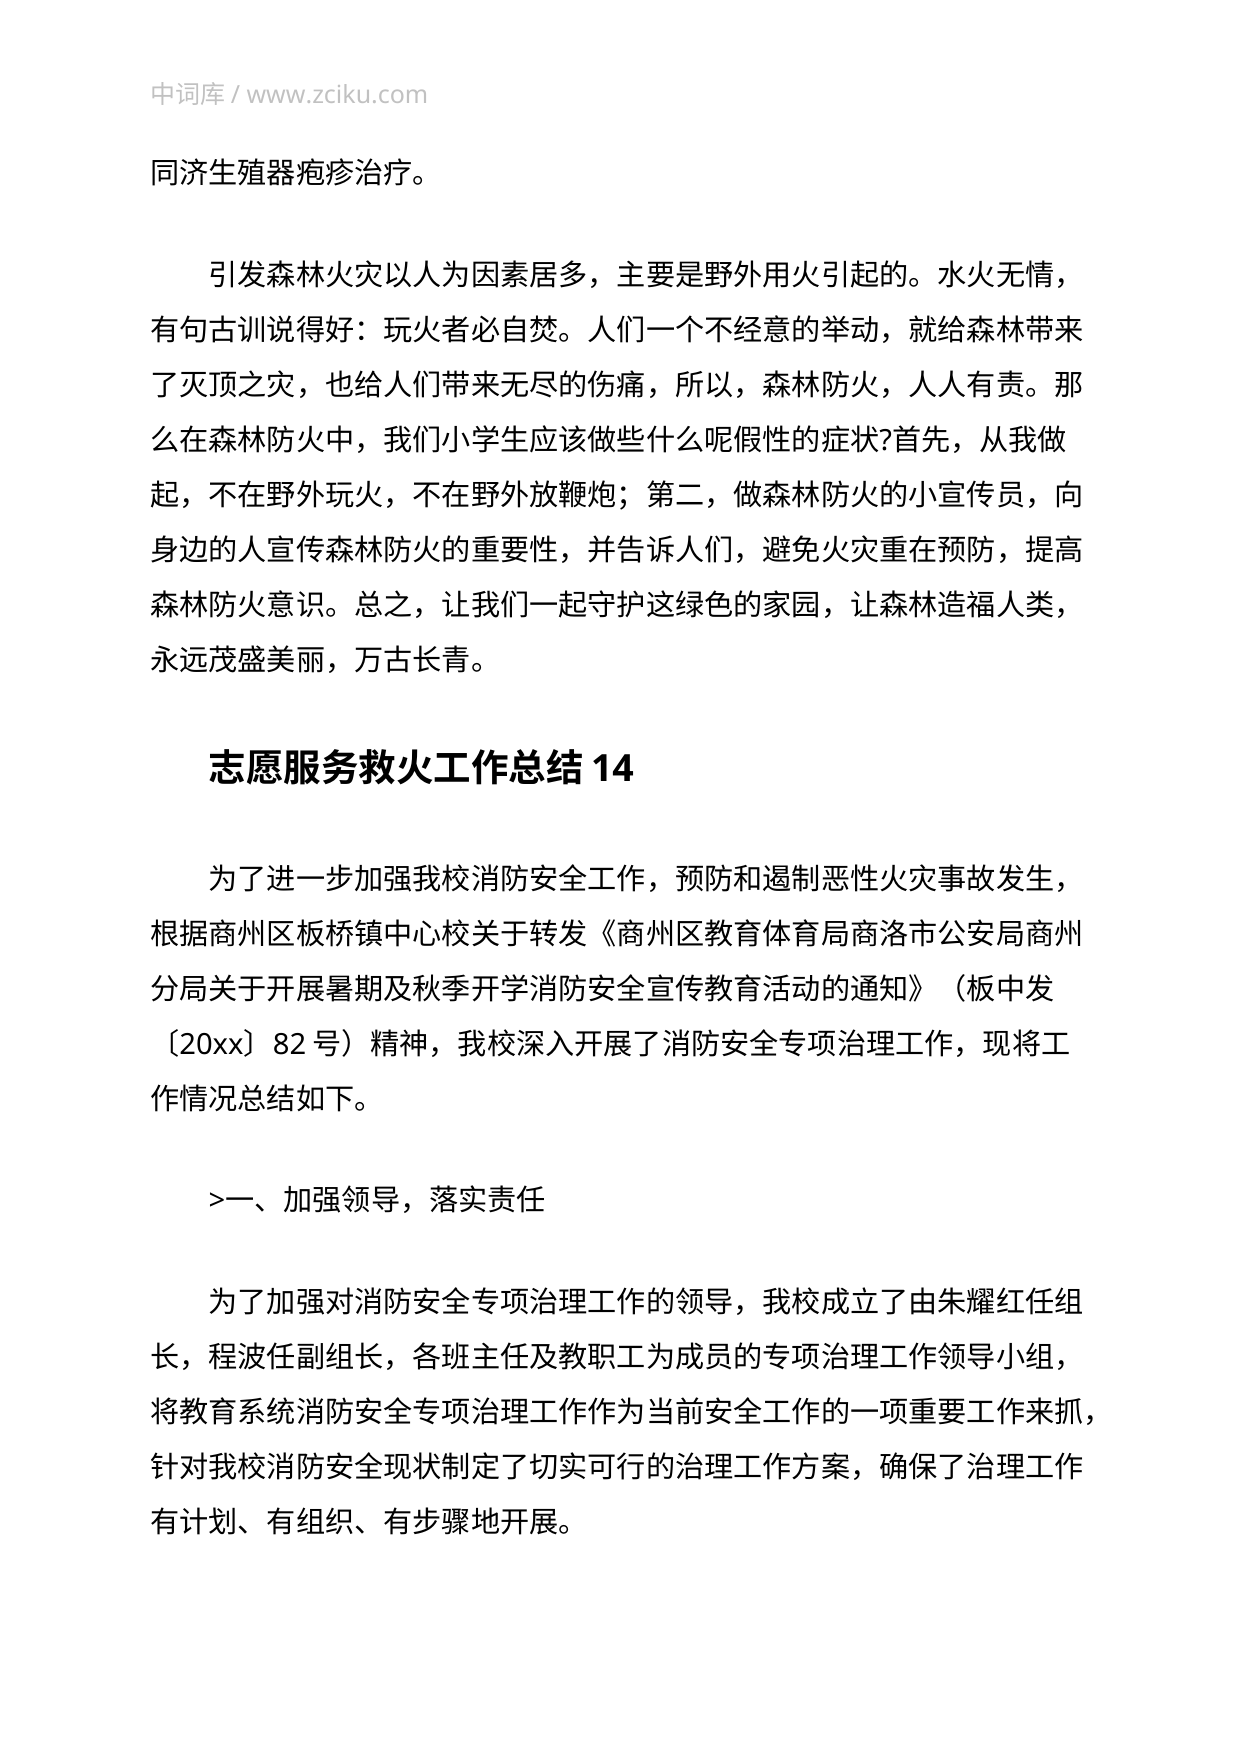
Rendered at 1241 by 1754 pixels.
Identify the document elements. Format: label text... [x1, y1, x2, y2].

text 为了进一步加强我校消防安全工作，预防和遏制恶性火灾事故发生，根据商州区板桥镇中心校关于转发《商州区教育体育局商洛市公安局商州分局关于开展暑期及秋季开学消防安全宣传教育活动的通知》（板中发〔20xx〕82号）精神，我校深入开展了消防安全专项治理工作，现将工作情况总结如下。 [150, 856, 1090, 1117]
text 为了加强对消防安全专项治理工作的领导，我校成立了由朱耀红任组长，程波任副组长，各班主任及教职工为成员的专项治理工作领导小组，将教育系统消防安全专项治理工作作为当前安全工作的一项重要工作来抓，针对我校消防安全现状制定了切实可行的治理工作方案，确保了治理工作有计划、有组织、有步骤地开展。 [150, 1279, 1090, 1541]
text 志愿服务救火工作总结14 [150, 738, 1090, 792]
text 引发森林火灾以人为因素居多，主要是野外用火引起的。水火无情，有句古训说得好：玩火者必自焚。人们一个不经意的举动，就给森林带来了灭顶之灾，也给人们带来无尽的伤痛，所以，森林防火，人人有责。那么在森林防火中，我们小学生应该做些什么呢假性的症状?首先，从我做起，不在野外玩火，不在野外放鞭炮；第二，做森林防火的小宣传员，向身边的人宣传森林防火的重要性，并告诉人们，避免火灾重在预防，提高森林防火意识。总之，让我们一起守护这绿色的家园，让森林造福人类，永远茂盛美丽，万古长青。 [150, 252, 1090, 678]
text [150, 150, 1090, 192]
text >一、加强领导，落实责任 [150, 1177, 1090, 1219]
